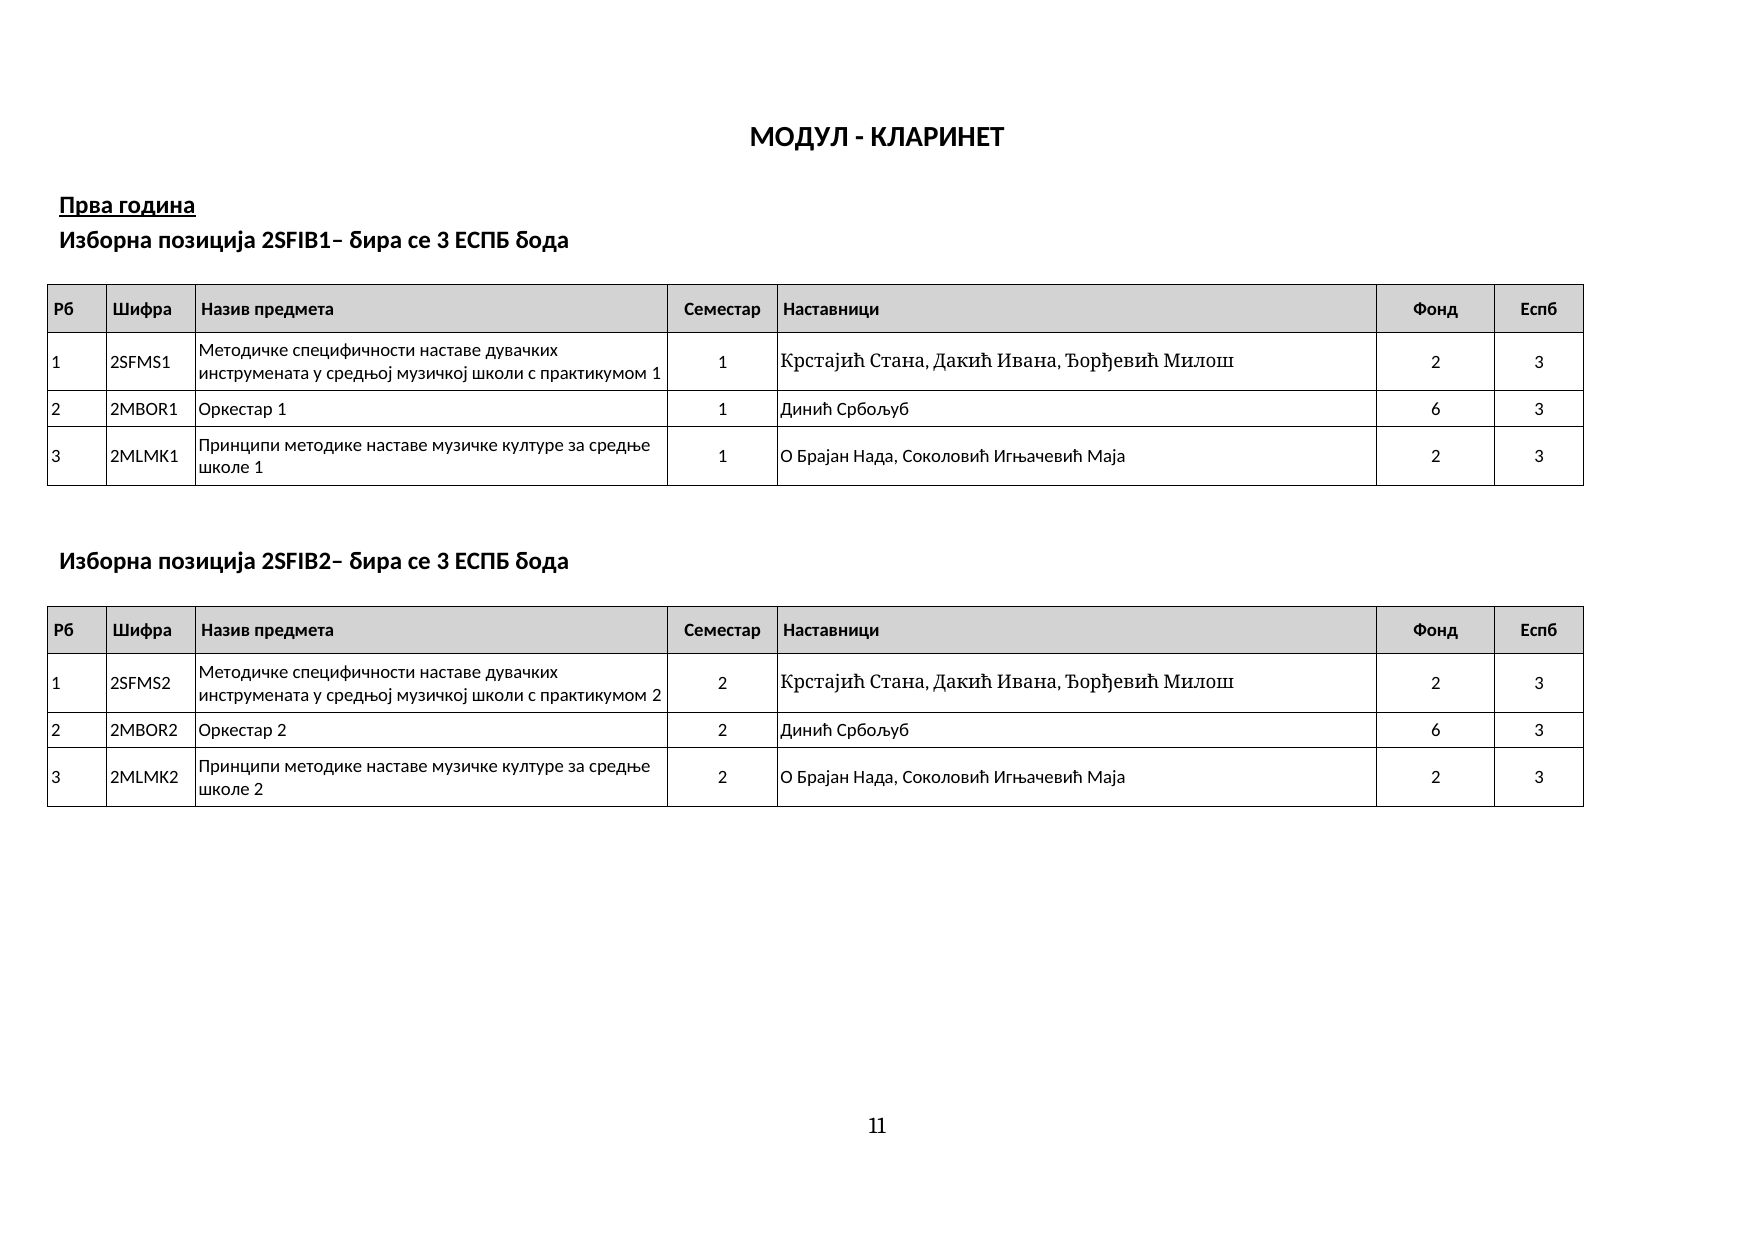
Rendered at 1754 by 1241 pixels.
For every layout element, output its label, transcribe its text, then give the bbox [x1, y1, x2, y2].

table_cell 1 [668, 333, 777, 390]
table_cell 2 [48, 713, 106, 747]
table_header Наставници [778, 285, 1376, 332]
table_cell 2 [668, 748, 777, 806]
table_cell 1 [48, 333, 106, 390]
table_cell 2 [1377, 748, 1494, 806]
table_cell 3 [1495, 427, 1583, 484]
table_cell Оркестар 2 [196, 713, 667, 747]
table_cell 2 [668, 713, 777, 747]
table_header Назив предмета [196, 607, 667, 653]
table_header Еспб [1495, 607, 1583, 653]
table_header Рб [48, 607, 106, 653]
table_cell О Брајан Нада, Соколовић Игњачевић Маја [778, 427, 1376, 484]
text Прва година [59, 189, 1695, 220]
table_cell 3 [1495, 713, 1583, 747]
table_cell 6 [1377, 713, 1494, 747]
table_cell Оркестар 1 [196, 391, 667, 426]
table_header Шифра [107, 285, 195, 332]
table_cell 6 [1377, 391, 1494, 426]
table_header Назив предмета [196, 285, 667, 332]
table_header Семестар [668, 607, 777, 653]
table_cell Методичке специфичности наставе дувачких инструмената у средњој музичкој школи с практикумом 2 [196, 654, 667, 712]
table_cell 1 [48, 654, 106, 712]
table_cell 3 [1495, 391, 1583, 426]
table_cell 3 [48, 427, 106, 484]
table_header Семестар [668, 285, 777, 332]
table_cell Крстајић Стана, Дакић Ивана, Ђорђевић Милош [778, 333, 1376, 390]
table_cell 3 [1495, 333, 1583, 390]
table_header Рб [48, 285, 106, 332]
table_cell 3 [1495, 654, 1583, 712]
table_cell 1 [668, 427, 777, 484]
table_cell Принципи методике наставе музичке културе за средње школе 2 [196, 748, 667, 806]
text Изборна позиција 2SFIB1– бира се 3 ЕСПБ бода [59, 224, 1695, 255]
table_cell Принципи методике наставе музичке културе за средње школе 1 [196, 427, 667, 484]
table_cell 2MBOR1 [107, 391, 195, 426]
text Изборна позиција 2SFIB2– бира се 3 ЕСПБ бода [59, 546, 1695, 576]
table_cell Методичке специфичности наставе дувачких инструмената у средњој музичкој школи с практикумом 1 [196, 333, 667, 390]
table_header Наставници [778, 607, 1376, 653]
table_cell О Брајан Нада, Соколовић Игњачевић Маја [778, 748, 1376, 806]
table_cell 1 [668, 391, 777, 426]
table_cell 2 [668, 654, 777, 712]
table_cell 2 [1377, 333, 1494, 390]
text МОДУЛ - КЛАРИНЕТ [59, 118, 1695, 154]
table_cell 2SFMS1 [107, 333, 195, 390]
table_cell 2MLMK1 [107, 427, 195, 484]
table_cell 2SFMS2 [107, 654, 195, 712]
table_cell 2 [48, 391, 106, 426]
table_header Фонд [1377, 607, 1494, 653]
table_cell Динић Србољуб [778, 713, 1376, 747]
table_cell 2MBOR2 [107, 713, 195, 747]
table_cell Динић Србољуб [778, 391, 1376, 426]
table_header Еспб [1495, 285, 1583, 332]
table_cell Крстајић Стана, Дакић Ивана, Ђорђевић Милош [778, 654, 1376, 712]
table_header Шифра [107, 607, 195, 653]
table_cell 3 [1495, 748, 1583, 806]
table_cell 2 [1377, 654, 1494, 712]
table_cell 2MLMK2 [107, 748, 195, 806]
table_cell 3 [48, 748, 106, 806]
table_cell 2 [1377, 427, 1494, 484]
table_header Фонд [1377, 285, 1494, 332]
